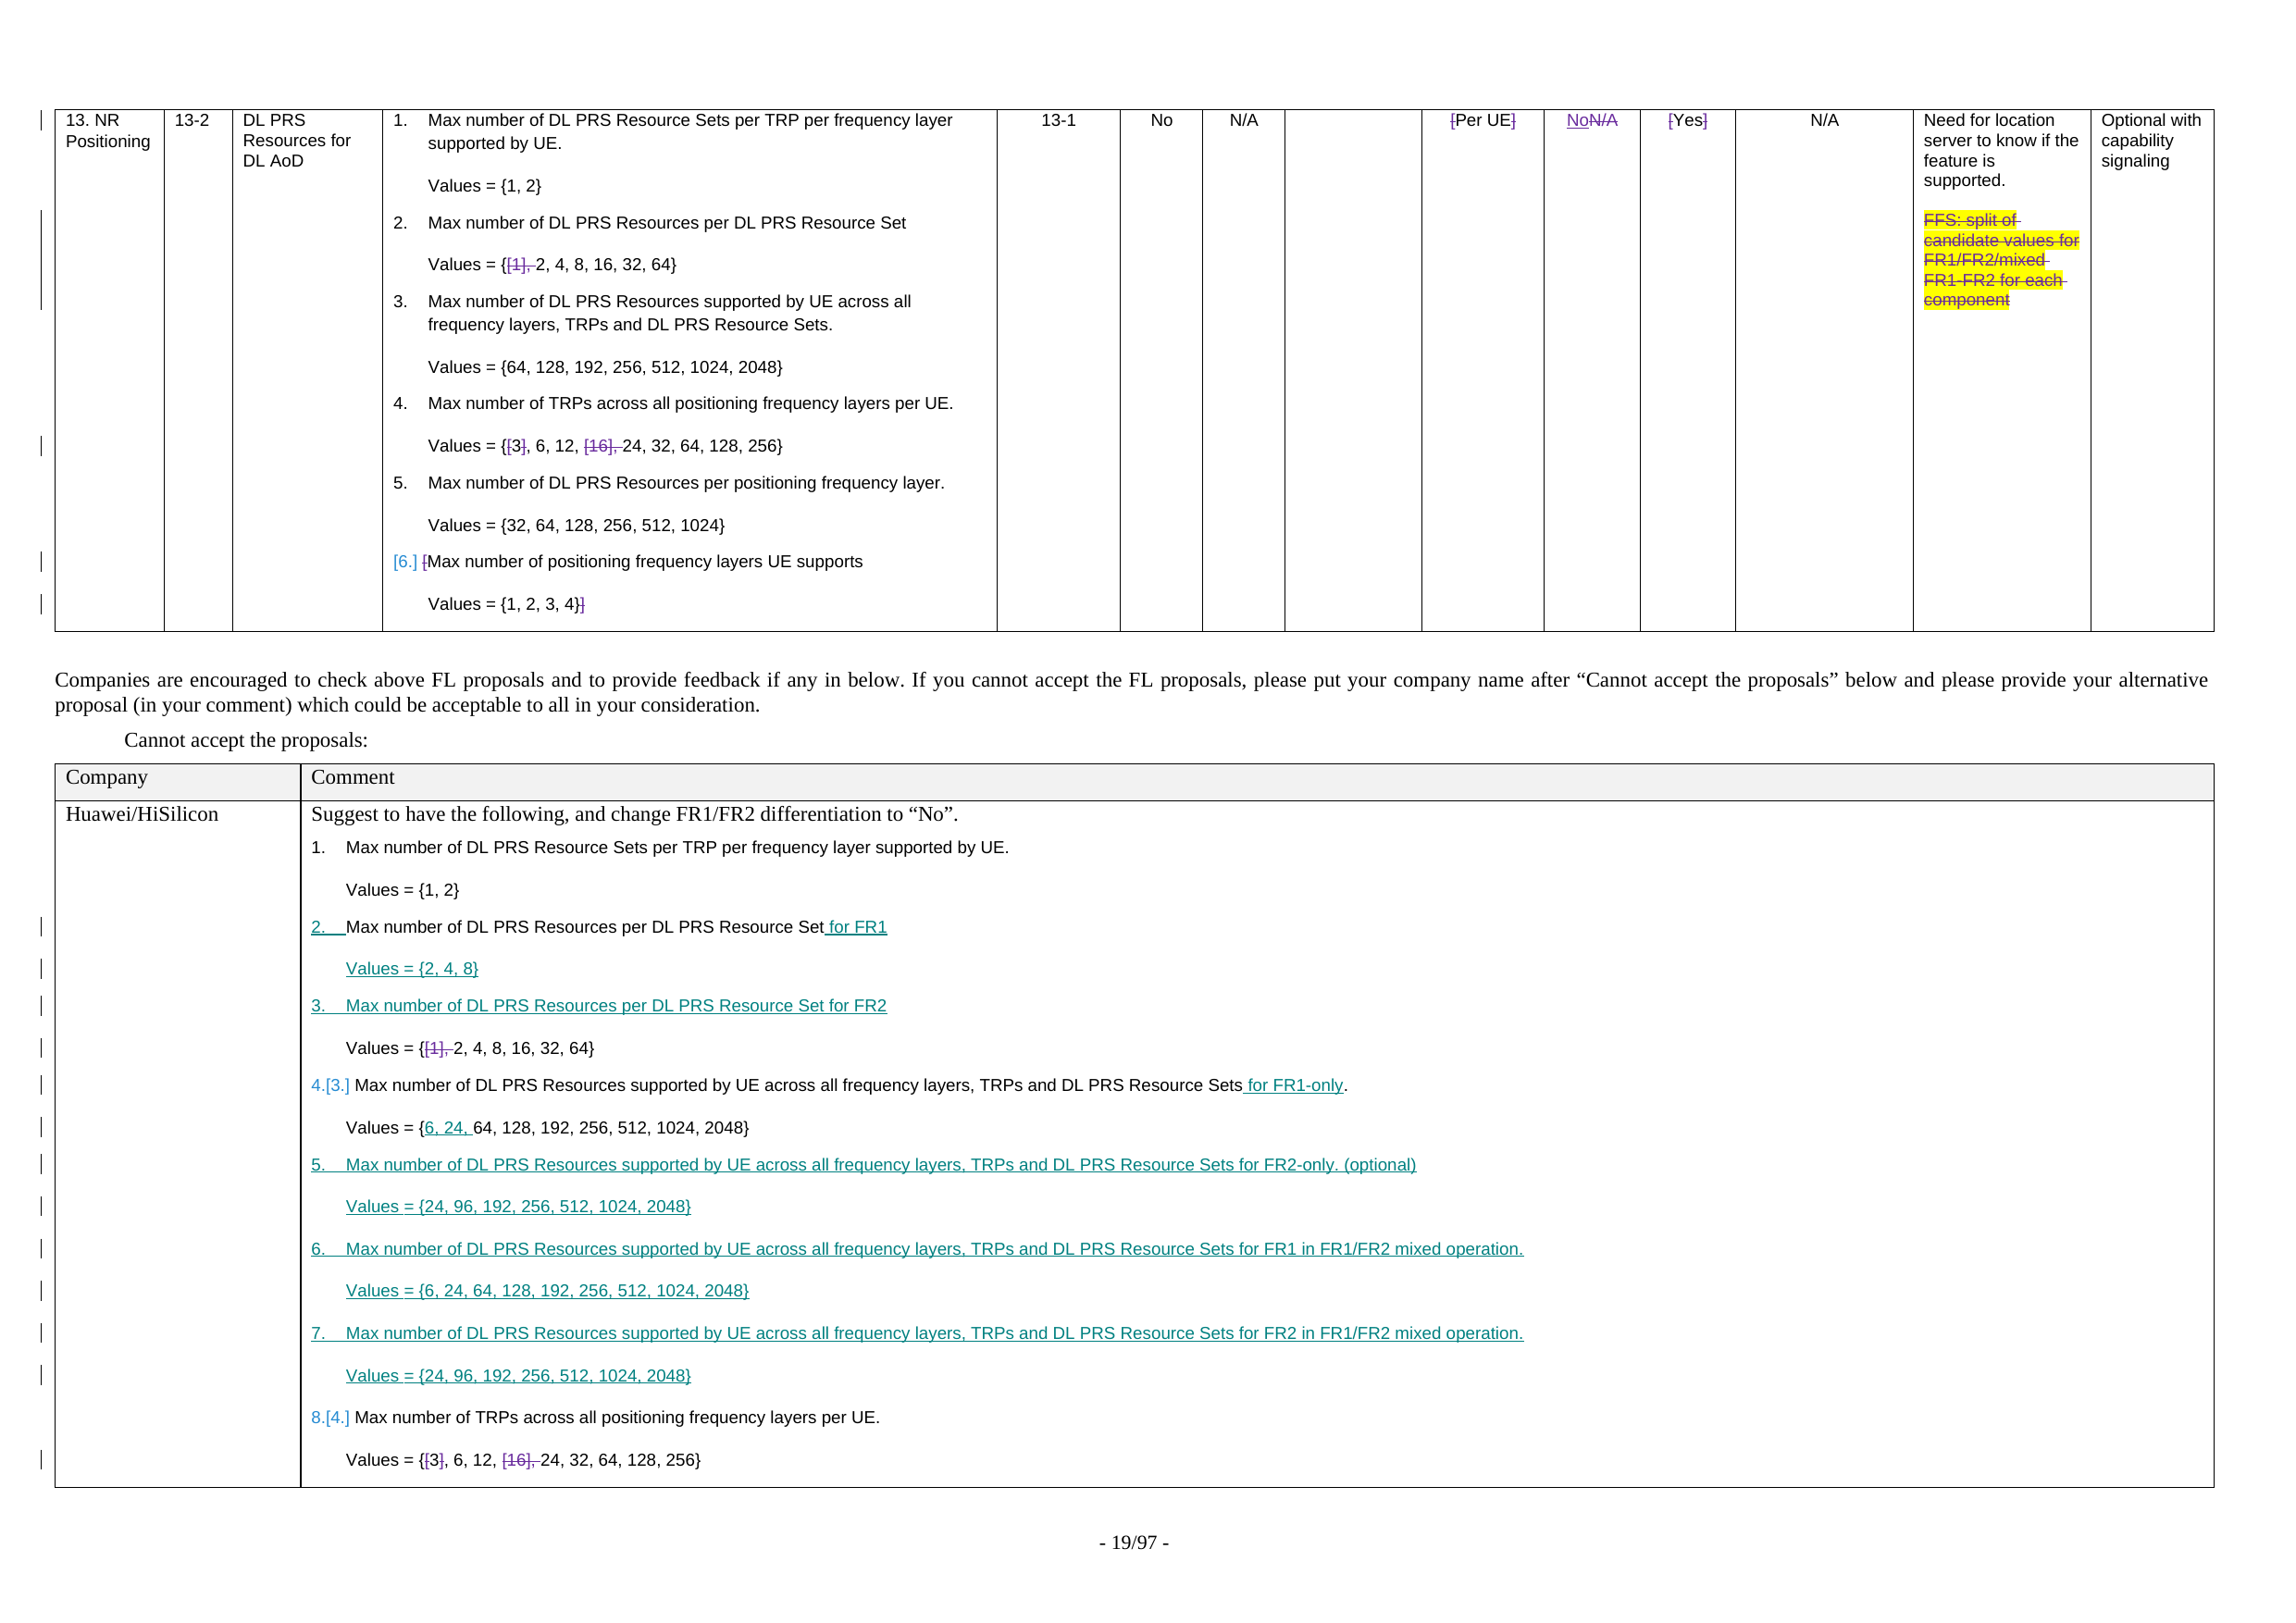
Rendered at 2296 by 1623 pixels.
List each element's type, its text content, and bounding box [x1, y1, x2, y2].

table_header N/A [1203, 110, 1285, 631]
table_header DL PRS Resources for DL AoD [233, 110, 382, 631]
table_header No [1121, 110, 1202, 631]
table_header Per UE [1422, 110, 1544, 631]
table_header Comment [302, 764, 2214, 800]
table_header Need for location server to know if the feature is supported. [1914, 110, 2091, 631]
table_header Company [56, 764, 300, 800]
table_header 13-2 [165, 110, 232, 631]
table_header Max number of DL PRS Resource Sets per TRP per frequency layer supported by UE. Values = {1, 2} Max number of DL PRS Resources per DL PRS Resource Set Values = {2, 4, 8, 16, 32, 64} Max number of DL PRS Resources supported by UE across all frequency layers, TRPs and DL PRS Resource Sets. Values = {64, 128, 192, 256, 512, 1024, 2048} Max number of TRPs across all positioning frequency layers per UE. Values = {3, 6, 12, 24, 32, 64, 128, 256} Max number of DL PRS Resources per positioning frequency layer. Values = {32, 64, 128, 256, 512, 1024} Max number of positioning frequency layers UE supports Values = {1, 2, 3, 4} [383, 110, 997, 631]
text Companies are encouraged to check above FL proposals and to provide feedback if any in below. If you cannot accept the FL proposals, please put your company name after “Cannot accept the proposals” below and please provide your alternative proposal (in your comment) which could be acceptable to all in your consideration. [55, 667, 2214, 716]
table_header Yes [1641, 110, 1735, 631]
table_cell Huawei/HiSilicon [56, 801, 300, 1487]
table_header 13. NR Positioning [56, 110, 164, 631]
table_header [1545, 110, 1640, 631]
table_header 13-1 [998, 110, 1120, 631]
table_header N/A [1736, 110, 1913, 631]
text Cannot accept the proposals: [55, 728, 2214, 752]
table_header [1285, 110, 1421, 631]
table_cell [302, 801, 2214, 1487]
table_header Optional with capability signaling [2091, 110, 2214, 631]
